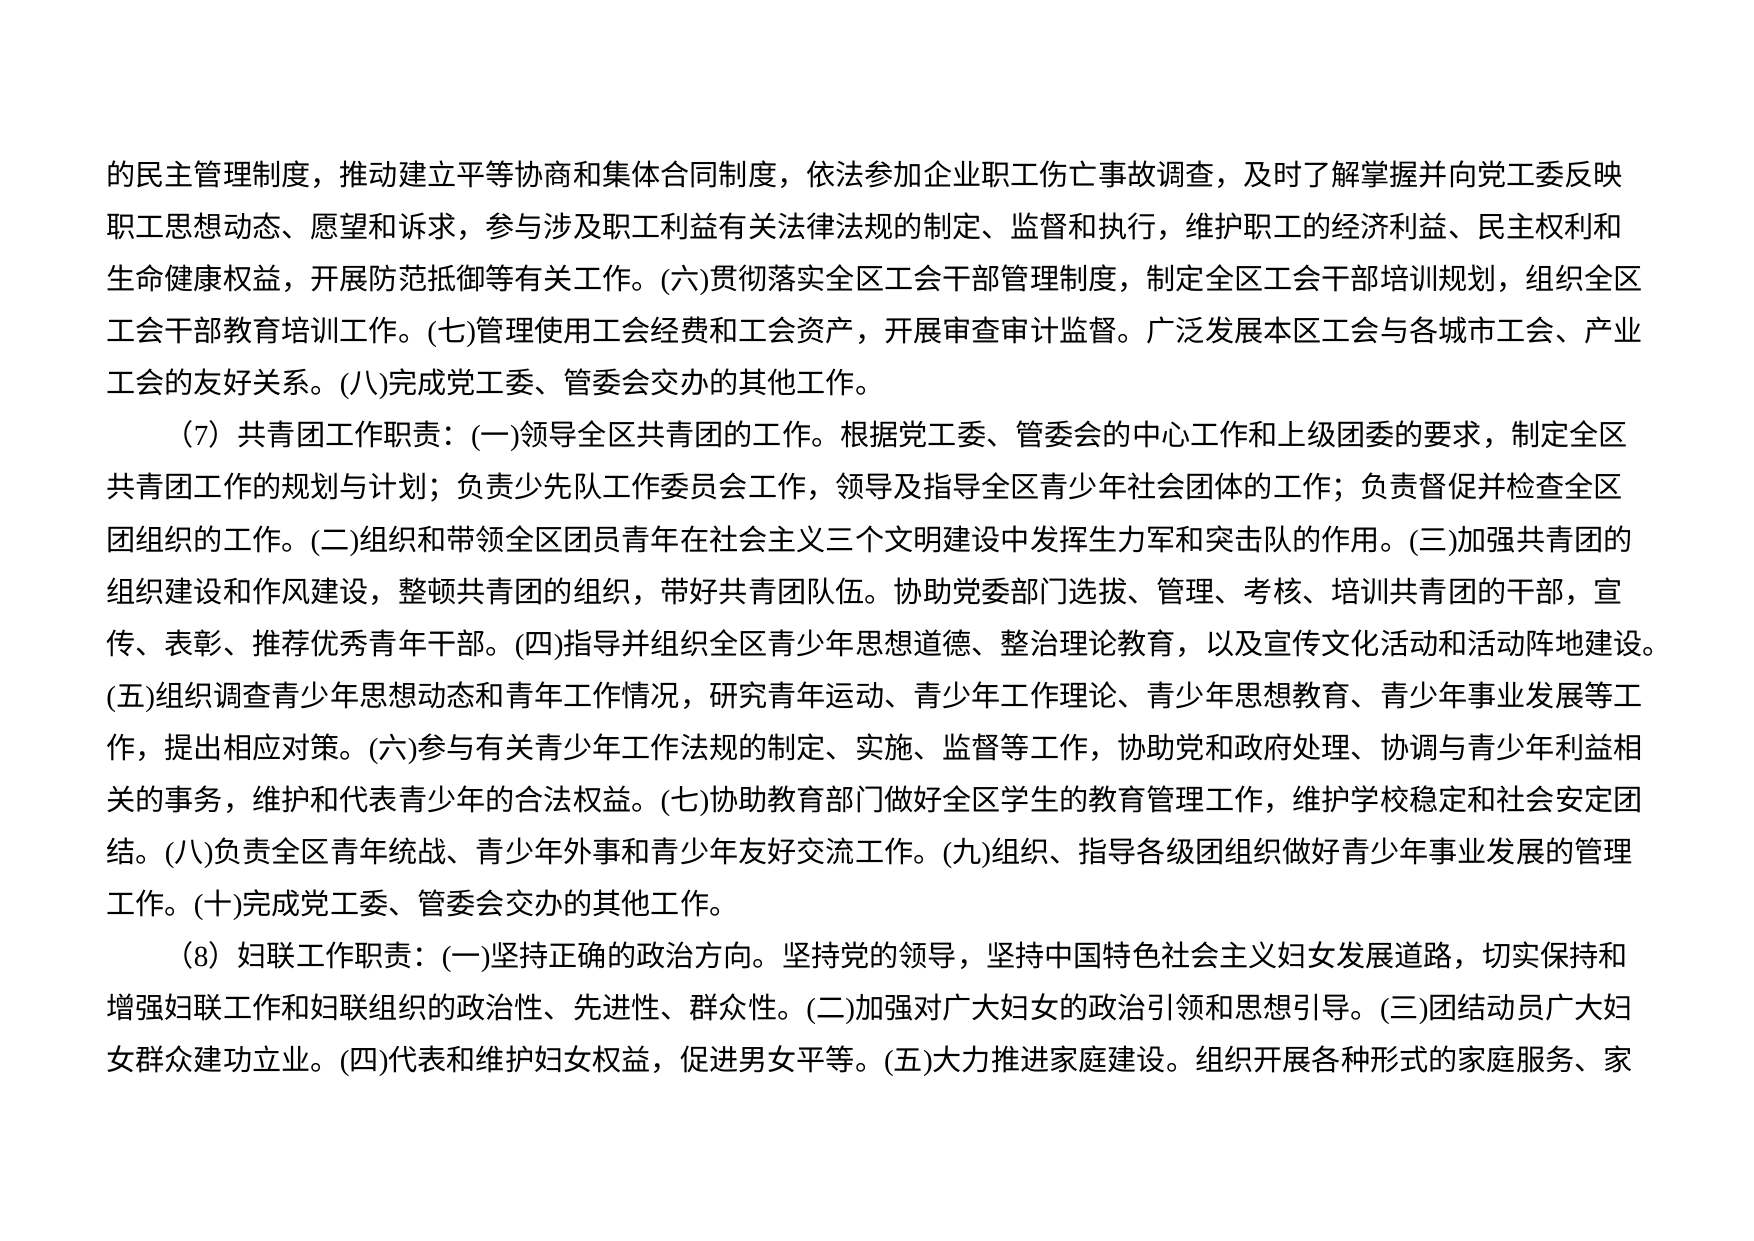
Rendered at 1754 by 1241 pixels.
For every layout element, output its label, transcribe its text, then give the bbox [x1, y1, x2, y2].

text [106, 923, 1648, 1079]
text （7）共青团工作职责：(一)领导全区共青团的工作。根据党工委、管委会的中心工作和上级团委的要求，制定全区共青团工作的规划与计划；负责少先队工作委员会工作，领导及指导全区青少年社会团体的工作；负责督促并检查全区团组织的工作。(二)组织和带领全区团员青年在社会主义三个文明建设中发挥生力军和突击队的作用。(三)加强共青团的组织建设和作风建设，整顿共青团的组织，带好共青团队伍。协助党委部门选拔、管理、考核、培训共青团的干部，宣传、表彰、推荐优秀青年干部。(四)指导并组织全区青少年思想道德、整治理论教育，以及宣传文化活动和活动阵地建设。(五)组织调查青少年思想动态和青年工作情况，研究青年运动、青少年工作理论、青少年思想教育、青少年事业发展等工作，提出相应对策。(六)参与有关青少年工作法规的制定、实施、监督等工作，协助党和政府处理、协调与青少年利益相关的事务，维护和代表青少年的合法权益。(七)协助教育部门做好全区学生的教育管理工作，维护学校稳定和社会安定团结。(八)负责全区青年统战、青少年外事和青少年友好交流工作。(九)组织、指导各级团组织做好青少年事业发展的管理工作。(十)完成党工委、管委会交办的其他工作。 [106, 402, 1648, 923]
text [106, 142, 1648, 402]
